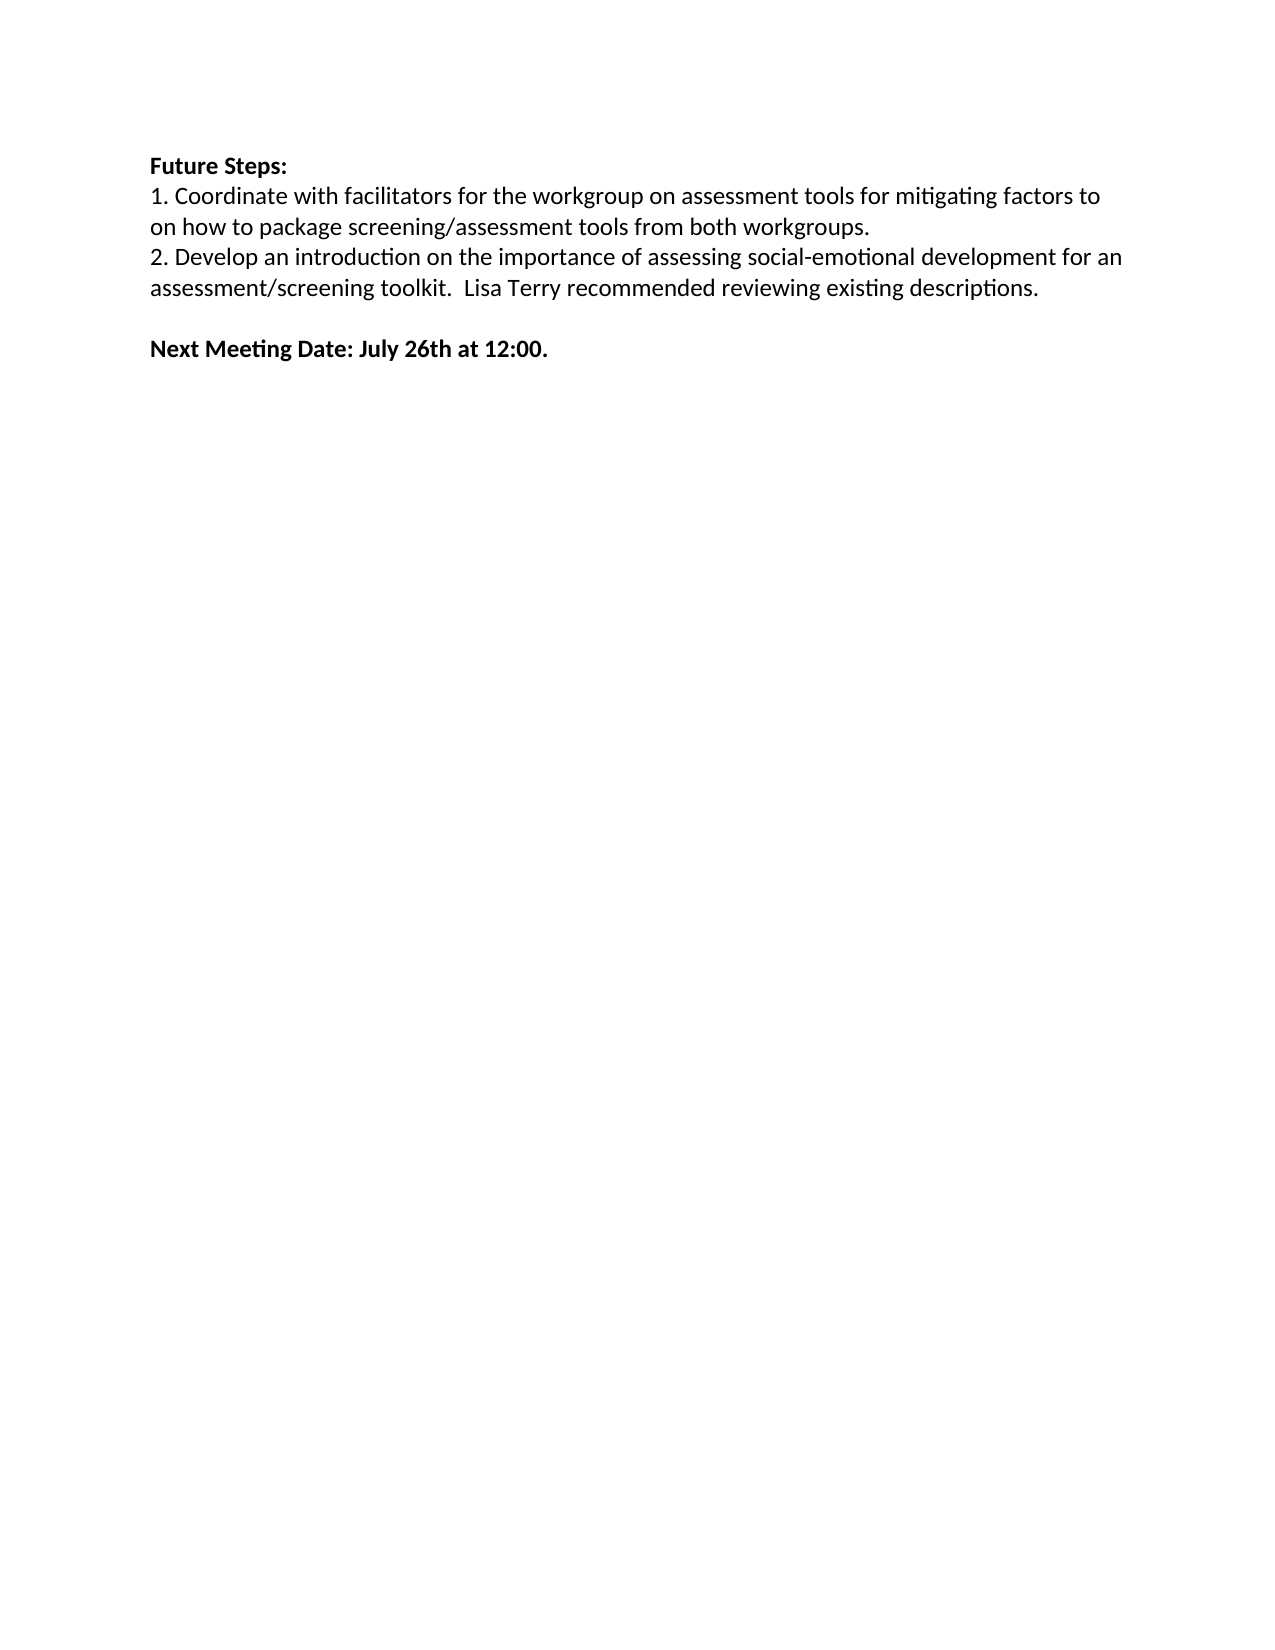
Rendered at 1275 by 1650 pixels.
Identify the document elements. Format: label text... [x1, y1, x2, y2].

text 2. Develop an introduction on the importance of assessing social-emotional development for an assessment/screening toolkit. Lisa Terry recommended reviewing existing descriptions. [150, 242, 1125, 303]
text 1. Coordinate with facilitators for the workgroup on assessment tools for mitigating factors to on how to package screening/assessment tools from both workgroups. [150, 181, 1125, 242]
text Next Meeting Date: July 26th at 12:00. [150, 333, 1125, 364]
text Future Steps: [150, 150, 1125, 181]
